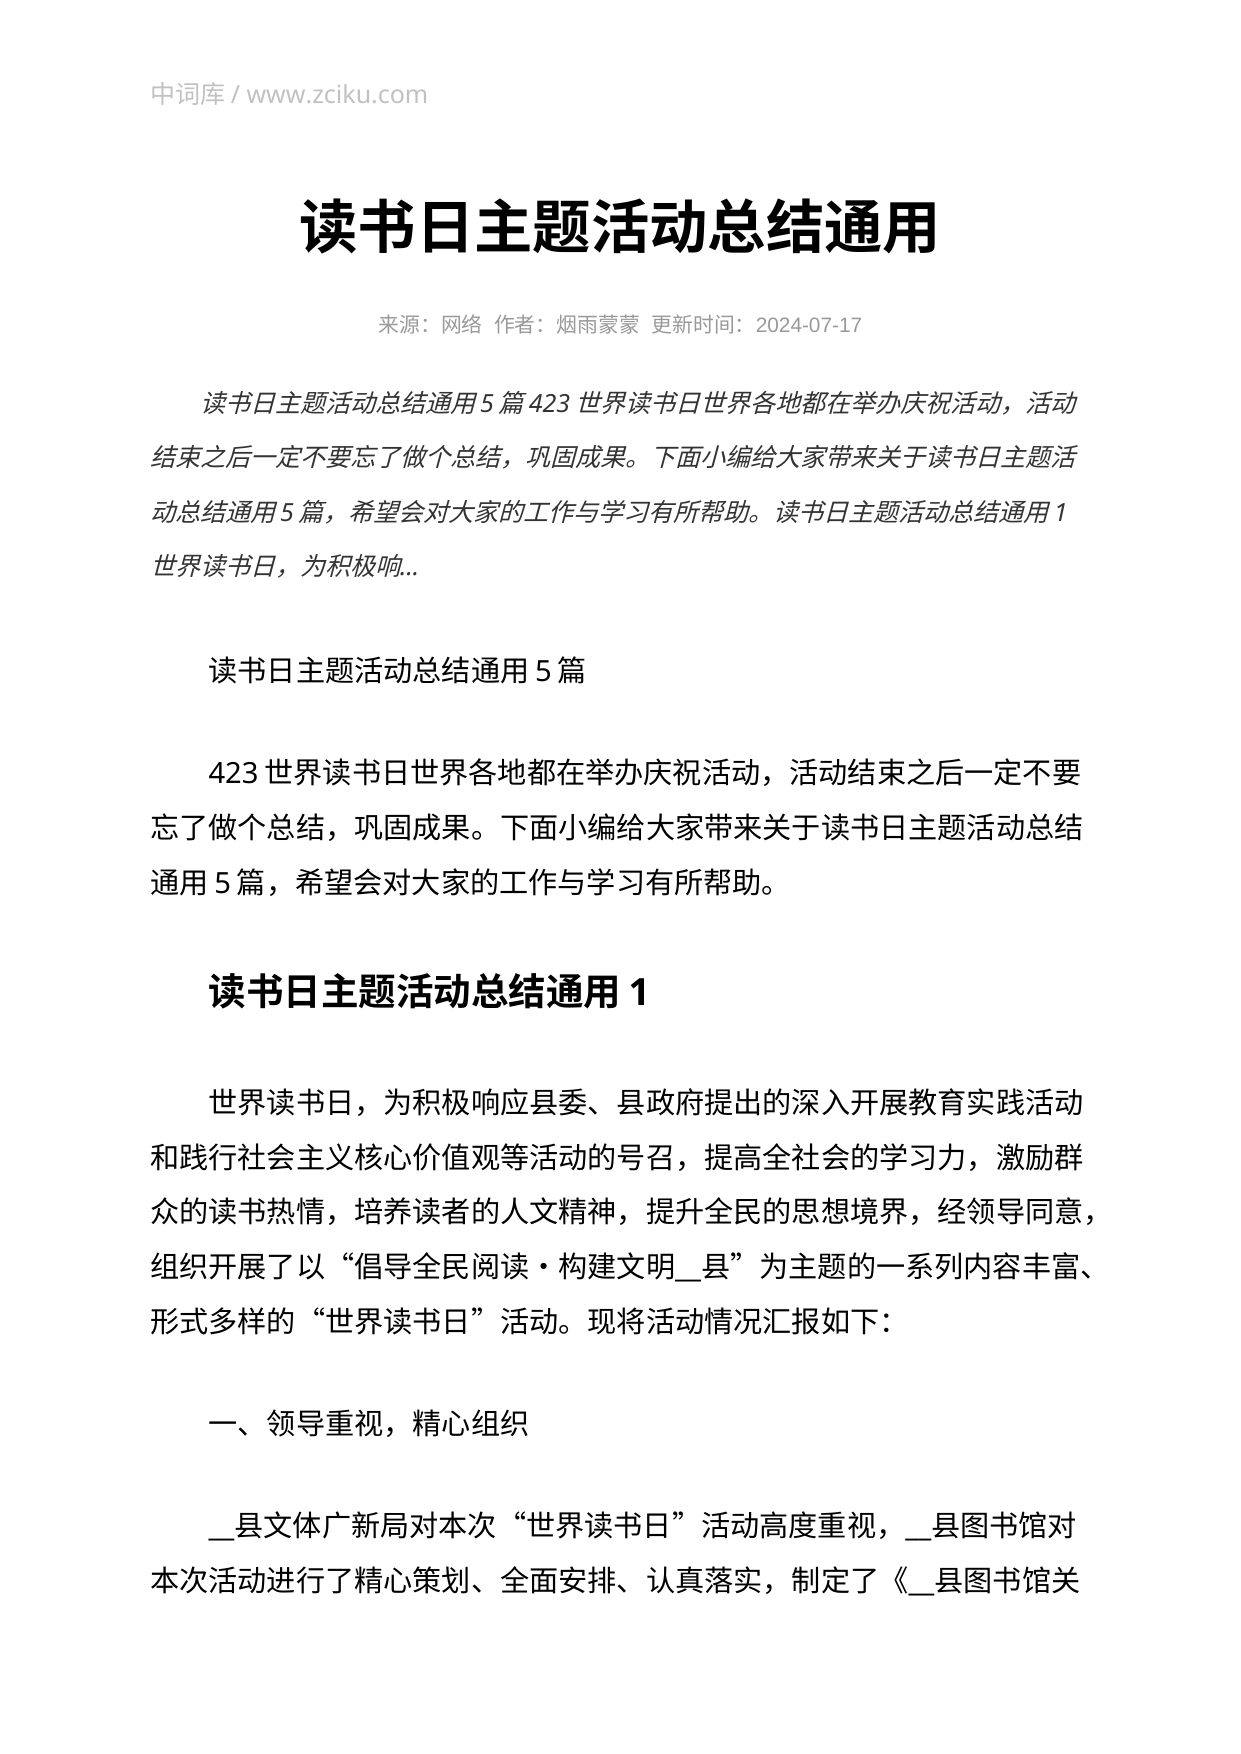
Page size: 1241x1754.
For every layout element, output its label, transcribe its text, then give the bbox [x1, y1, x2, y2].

text 读书日主题活动总结通用1 [150, 962, 1090, 1016]
text 一、领导重视，精心组织 [150, 1401, 1090, 1443]
text 423世界读书日世界各地都在举办庆祝活动，活动结束之后一定不要忘了做个总结，巩固成果。下面小编给大家带来关于读书日主题活动总结通用5篇，希望会对大家的工作与学习有所帮助。 [150, 750, 1090, 902]
subtitle 读书日主题活动总结通用 [150, 181, 1090, 266]
text 读书日主题活动总结通用5篇 [150, 648, 1090, 690]
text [150, 1502, 1090, 1600]
text 读书日主题活动总结通用5篇423世界读书日世界各地都在举办庆祝活动，活动结束之后一定不要忘了做个总结，巩固成果。下面小编给大家带来关于读书日主题活动总结通用5篇，希望会对大家的工作与学习有所帮助。读书日主题活动总结通用1世界读书日，为积极响... [150, 383, 1090, 583]
text 来源：网络 作者：烟雨蒙蒙 更新时间：2024-07-17 [150, 313, 1090, 337]
text 世界读书日，为积极响应县委、县政府提出的深入开展教育实践活动和践行社会主义核心价值观等活动的号召，提高全社会的学习力，激励群众的读书热情，培养读者的人文精神，提升全民的思想境界，经领导同意，组织开展了以“倡导全民阅读•构建文明__县”为主题的一系列内容丰富、形式多样的“世界读书日”活动。现将活动情况汇报如下： [150, 1079, 1090, 1341]
